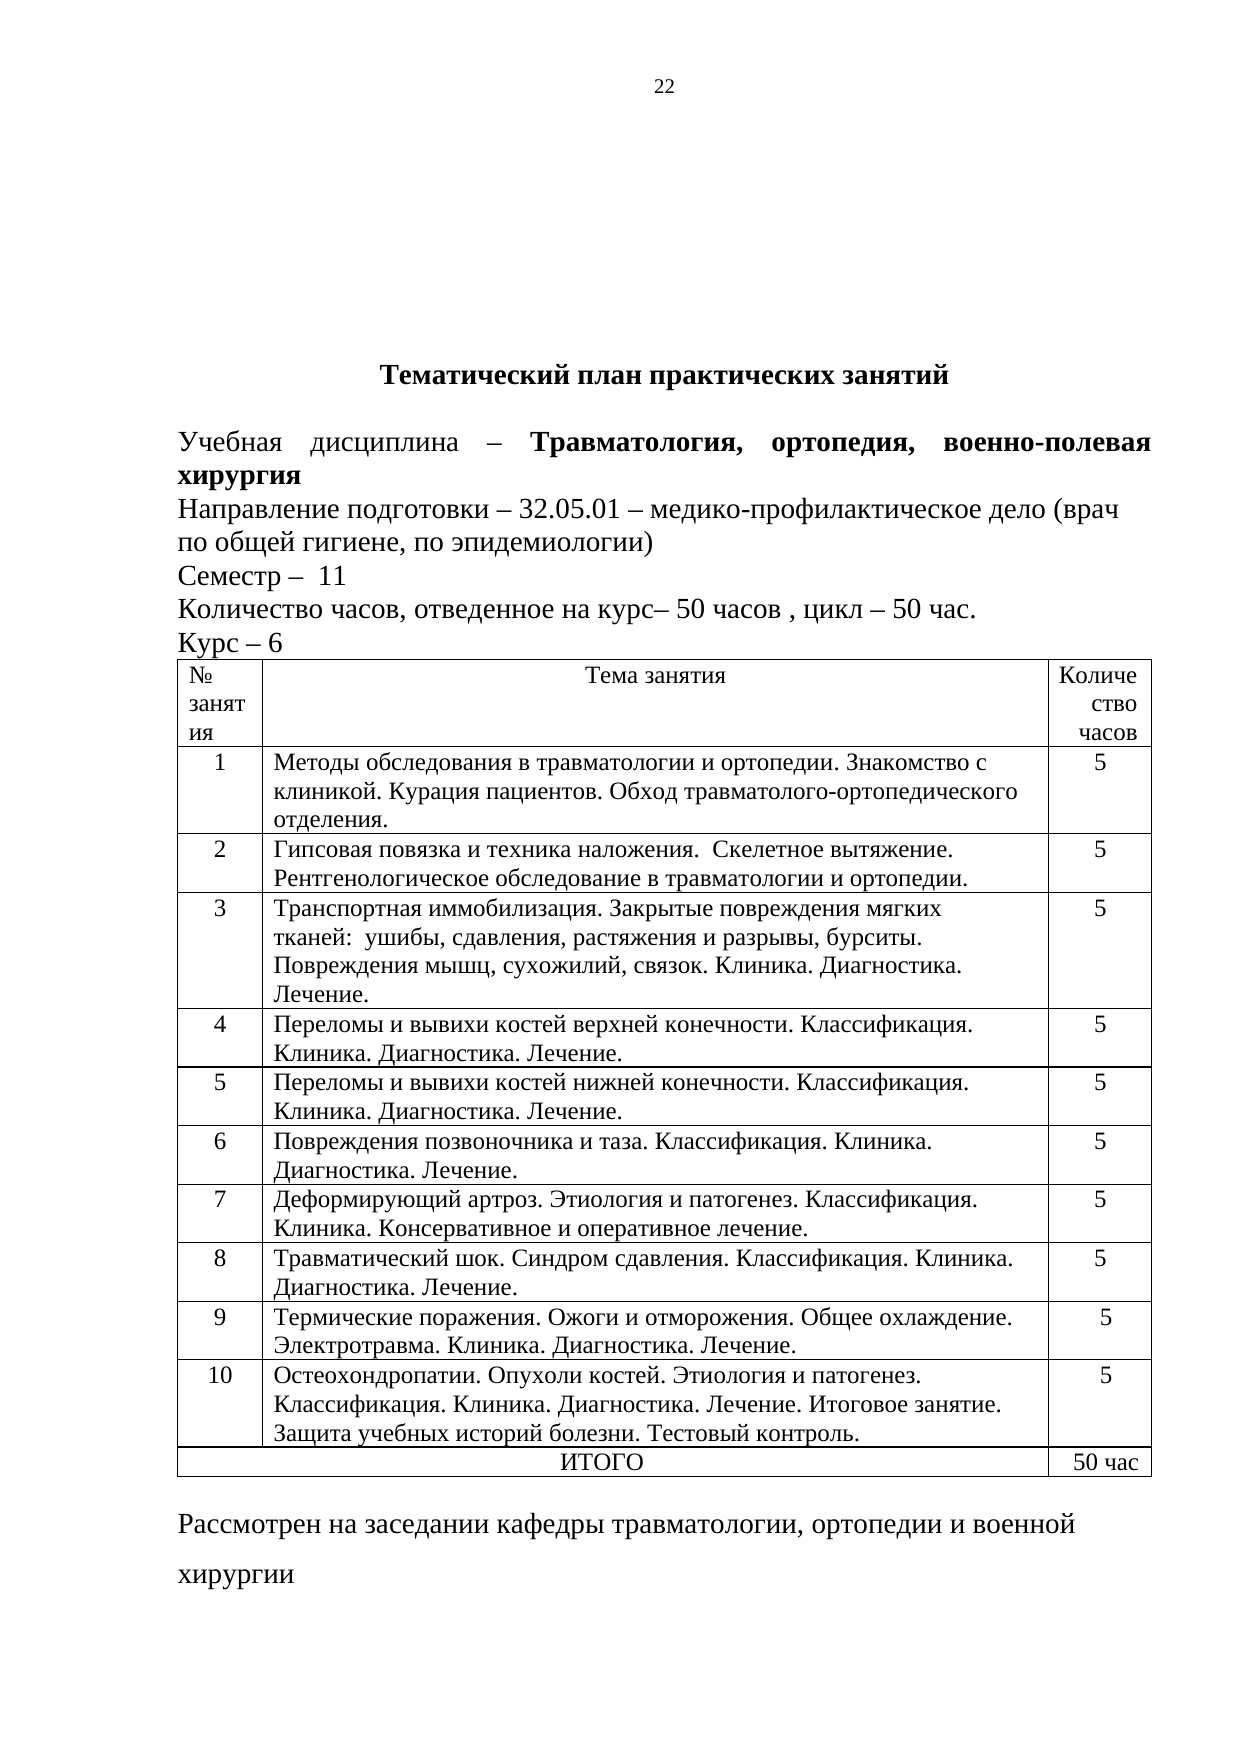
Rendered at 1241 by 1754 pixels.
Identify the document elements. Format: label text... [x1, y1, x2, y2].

table_cell 5 [1049, 1185, 1151, 1242]
table_header № занятия [178, 660, 262, 746]
text Рассмотрен на заседании кафедры травматологии, ортопедии и военной хирургии [177, 1506, 1152, 1590]
text Количество часов, отведенное на курс– 50 часов , цикл – 50 час. [177, 592, 1152, 625]
table_cell 5 [1049, 1009, 1151, 1066]
text Семестр – 11 [177, 558, 1152, 592]
table_cell 50 час [1049, 1448, 1151, 1476]
table_cell 4 [178, 1009, 262, 1066]
table_cell 5 [1049, 1126, 1151, 1183]
table_cell 6 [178, 1126, 262, 1183]
table_cell Транспортная иммобилизация. Закрытые повреждения мягких тканей: ушибы, сдавления, растяжения и разрывы, бурситы. Повреждения мышц, сухожилий, связок. Клиника. Диагностика. Лечение. [263, 893, 1048, 1008]
table_cell 7 [178, 1185, 262, 1242]
table_cell 2 [178, 834, 262, 892]
table_cell 5 [1049, 893, 1151, 1008]
table_cell Переломы и вывихи костей верхней конечности. Классификация. Клиника. Диагностика. Лечение. [263, 1009, 1048, 1066]
table_cell Повреждения позвоночника и таза. Классификация. Клиника. Диагностика. Лечение. [263, 1126, 1048, 1183]
text Курс – 6 [177, 625, 1152, 659]
table_cell 5 [1049, 747, 1151, 833]
table_cell 5 [1049, 1243, 1151, 1301]
table_cell Переломы и вывихи костей нижней конечности. Классификация. Клиника. Диагностика. Лечение. [263, 1068, 1048, 1125]
table_cell Гипсовая повязка и техника наложения. Скелетное вытяжение. Рентгенологическое обследование в травматологии и ортопедии. [263, 834, 1048, 892]
table_cell 3 [178, 893, 262, 1008]
text Учебная дисциплина – Травматология, ортопедия, военно-полевая хирургия [177, 424, 1152, 491]
table_cell Термические поражения. Ожоги и отморожения. Общее охлаждение. Электротравма. Клиника. Диагностика. Лечение. [263, 1302, 1048, 1359]
table_header Количество часов [1049, 660, 1151, 746]
table_cell 9 [178, 1302, 262, 1359]
table_cell 5 [1049, 1360, 1151, 1446]
table_cell Методы обследования в травматологии и ортопедии. Знакомство с клиникой. Курация пациентов. Обход травматолого-ортопедического отделения. [263, 747, 1048, 833]
table_cell Деформирующий артроз. Этиология и патогенез. Классификация. Клиника. Консервативное и оперативное лечение. [263, 1185, 1048, 1242]
table_header Тема занятия [263, 660, 1048, 746]
table_cell Остеохондропатии. Опухоли костей. Этиология и патогенез. Классификация. Клиника. Диагностика. Лечение. Итоговое занятие. Защита учебных историй болезни. Тестовый контроль. [263, 1360, 1048, 1446]
text Направление подготовки – 32.05.01 – медико-профилактическое дело (врач по общей гигиене, по эпидемиологии) [177, 491, 1152, 558]
table_cell 10 [178, 1360, 262, 1446]
table_cell 5 [1049, 834, 1151, 892]
table_cell 8 [178, 1243, 262, 1301]
text Тематический план практических занятий [177, 357, 1152, 390]
table_cell 5 [178, 1068, 262, 1125]
table_cell 1 [178, 747, 262, 833]
table_cell 5 [1049, 1302, 1151, 1359]
table_cell ИТОГО [178, 1448, 1048, 1476]
table_cell Травматический шок. Синдром сдавления. Классификация. Клиника. Диагностика. Лечение. [263, 1243, 1048, 1301]
table_cell 5 [1049, 1068, 1151, 1125]
